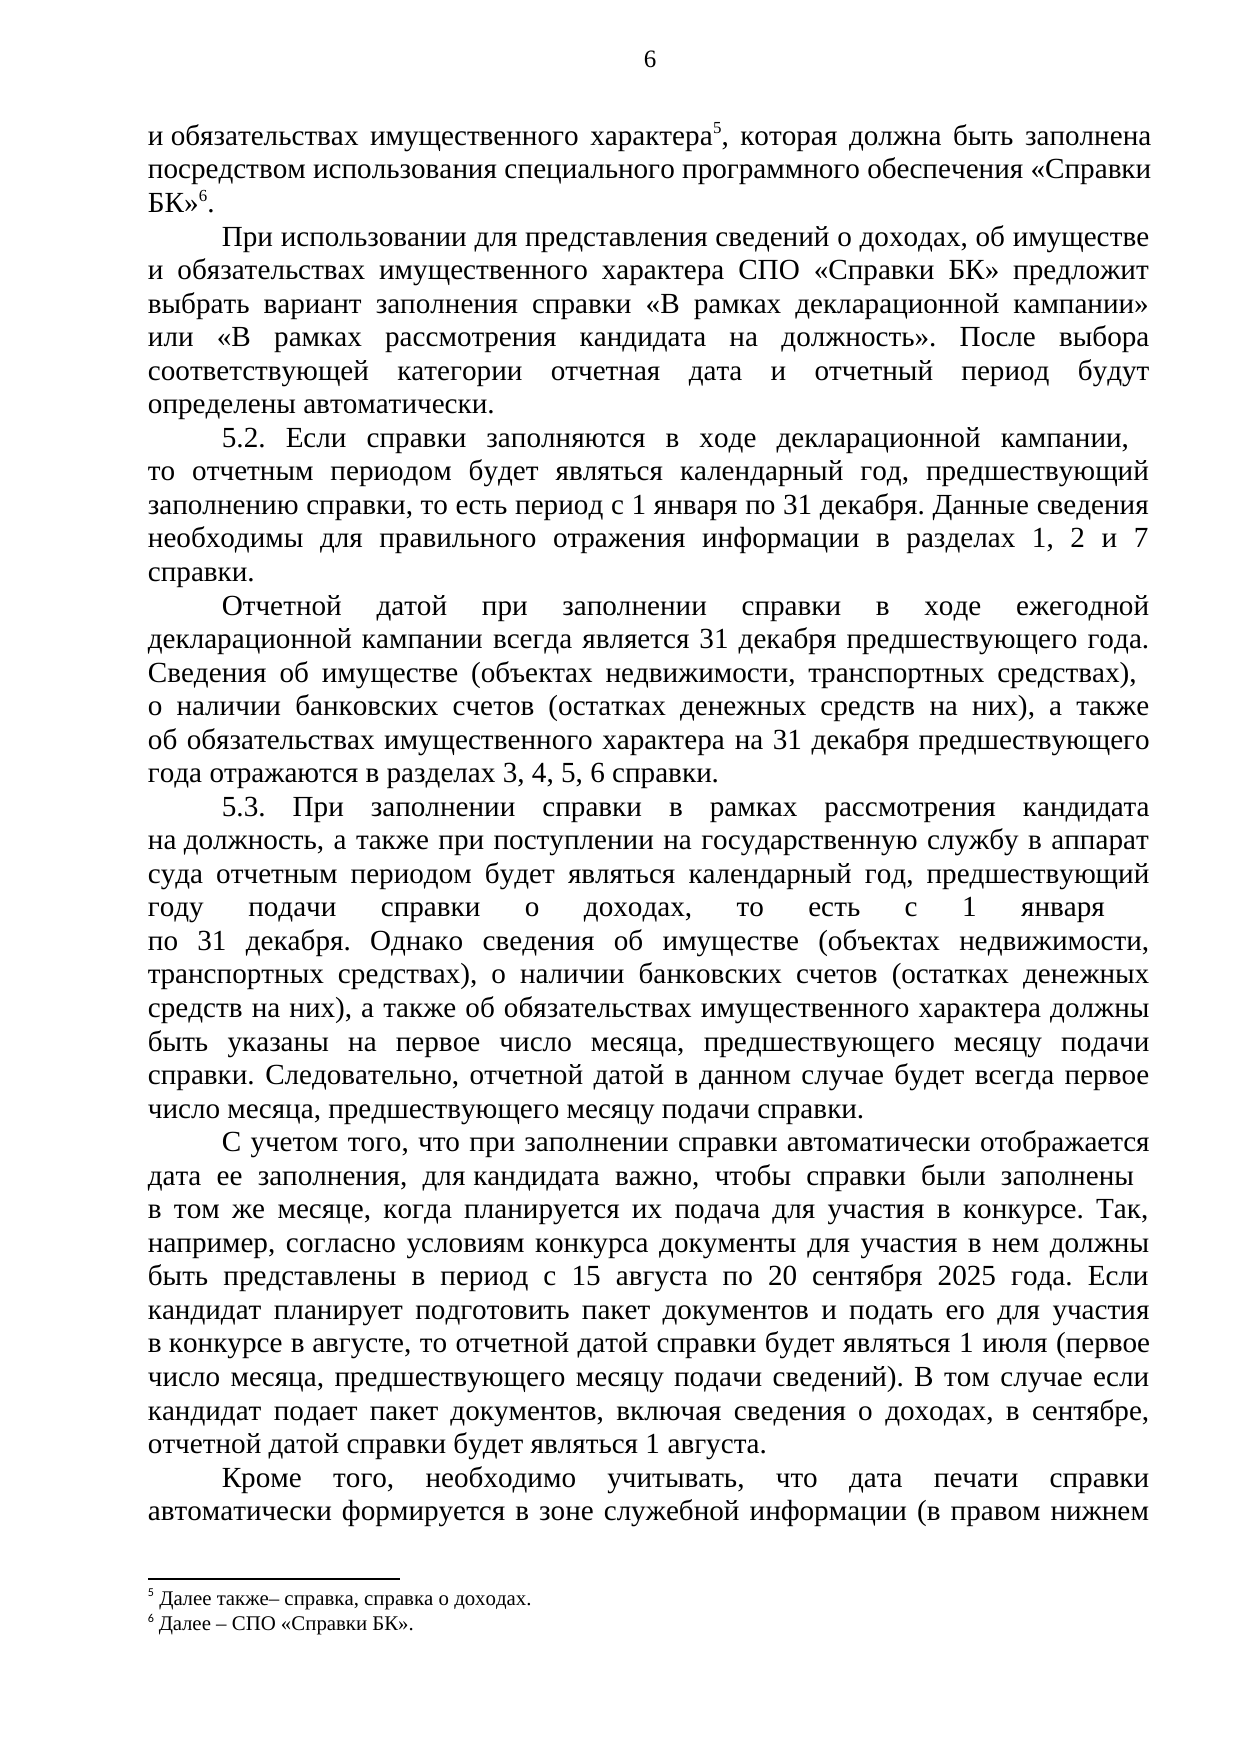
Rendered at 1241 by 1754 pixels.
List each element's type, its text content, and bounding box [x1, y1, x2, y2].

text 5.3. При заполнении справки в рамках рассмотрения кандидата на должность, а также при поступлении на государственную службу в аппарат суда отчетным периодом будет являться календарный год, предшествующий году подачи справки о доходах, то есть с 1 января по 31 декабря. Однако сведения об имуществе (объектах недвижимости, транспортных средствах), о наличии банковских счетов (остатках денежных средств на них), а также об обязательствах имущественного характера должны быть указаны на первое число месяца, предшествующего месяцу подачи справки. Следовательно, отчетной датой в данном случае будет всегда первое число месяца, предшествующего месяцу подачи справки. [148, 789, 1150, 1124]
text При использовании для представления сведений о доходах, об имуществе и обязательствах имущественного характера СПО «Справки БК» предложит выбрать вариант заполнения справки «В рамках декларационной кампании» или «В рамках рассмотрения кандидата на должность». После выбора соответствующей категории отчетная дата и отчетный период будут определены автоматически. [148, 219, 1150, 420]
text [148, 1460, 1150, 1527]
text Отчетной датой при заполнении справки в ходе ежегодной декларационной кампании всегда является 31 декабря предшествующего года. Сведения об имуществе (объектах недвижимости, транспортных средствах), о наличии банковских счетов (остатках денежных средств на них), а также об обязательствах имущественного характера на 31 декабря предшествующего года отражаются в разделах 3, 4, 5, 6 справки. [148, 588, 1150, 789]
text 5.2. Если справки заполняются в ходе декларационной кампании, то отчетным периодом будет являться календарный год, предшествующий заполнению справки, то есть период с 1 января по 31 декабря. Данные сведения необходимы для правильного отражения информации в разделах 1, 2 и 7 справки. [148, 420, 1150, 588]
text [148, 118, 1152, 219]
text С учетом того, что при заполнении справки автоматически отображается дата ее заполнения, для кандидата важно, чтобы справки были заполнены в том же месяце, когда планируется их подача для участия в конкурсе. Так, например, согласно условиям конкурса документы для участия в нем должны быть представлены в период с 15 августа по 20 сентября 2025 года. Если кандидат планирует подготовить пакет документов и подать его для участия в конкурсе в августе, то отчетной датой справки будет являться 1 июля (первое число месяца, предшествующего месяцу подачи сведений). В том случае если кандидат подает пакет документов, включая сведения о доходах, в сентябре, отчетной датой справки будет являться 1 августа. [148, 1124, 1150, 1460]
